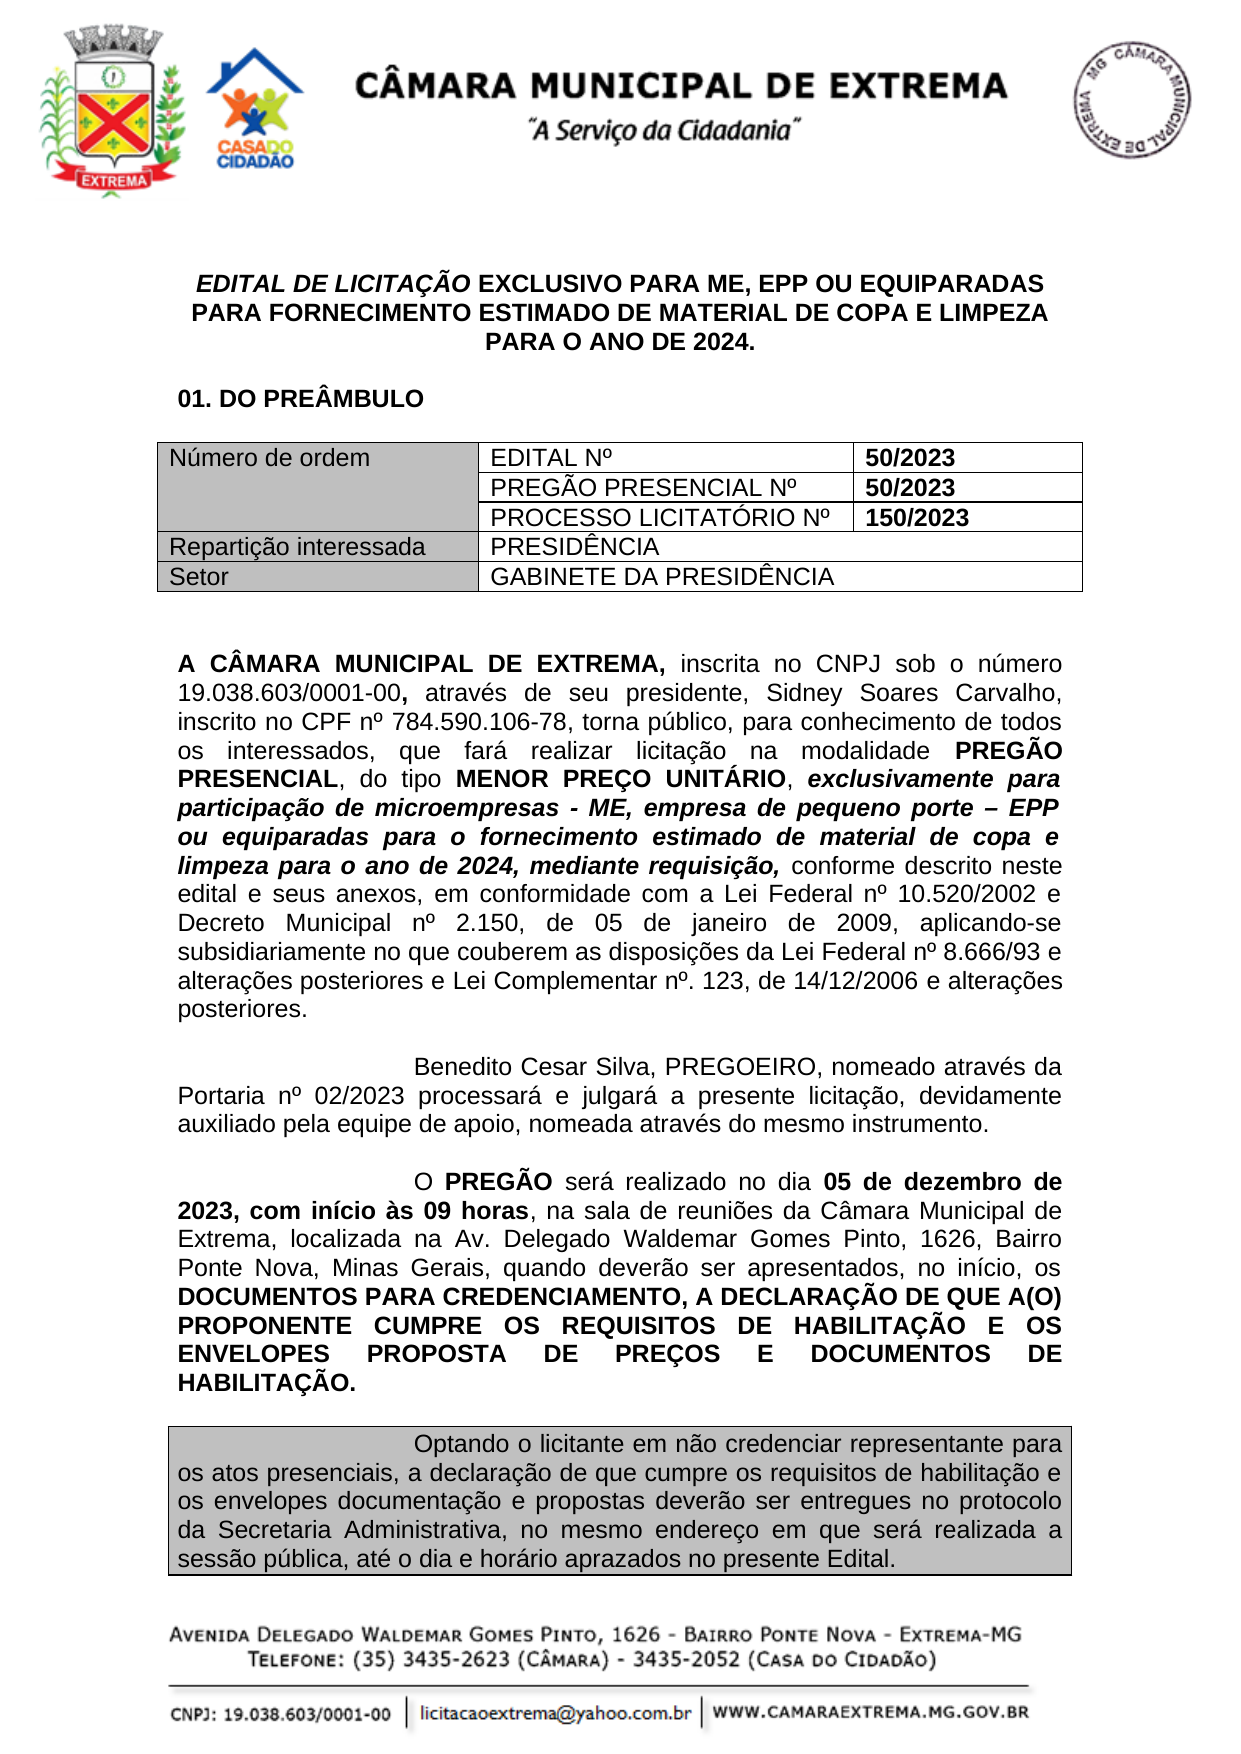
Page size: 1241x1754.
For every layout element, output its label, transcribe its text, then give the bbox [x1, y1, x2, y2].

table_header 50/2023 [854, 443, 1082, 472]
text O PREGÃO será realizado no dia 05 de dezembro de 2023, com início às 09 horas, na sala de reuniões da Câmara Municipal de Extrema, localizada na Av. Delegado Waldemar Gomes Pinto, 1626, Bairro Ponte Nova, Minas Gerais, quando deverão ser apresentados, no início, os DOCUMENTOS PARA CREDENCIAMENTO, A DECLARAÇÃO DE QUE A(O) PROPONENTE CUMPRE OS REQUISITOS DE HABILITAÇÃO E OS ENVELOPES PROPOSTA DE PREÇOS E DOCUMENTOS DE HABILITAÇÃO. [177, 1167, 1063, 1397]
text 01. DO PREÂMBULO [177, 384, 1063, 413]
text A CÂMARA MUNICIPAL DE EXTREMA, inscrita no CNPJ sob o número 19.038.603/0001-00, através de seu presidente, Sidney Soares Carvalho, inscrito no CPF nº 784.590.106-78, torna público, para conhecimento de todos os interessados, que fará realizar licitação na modalidade PREGÃO PRESENCIAL, do tipo MENOR PREÇO UNITÁRIO, exclusivamente para participação de microempresas - ME, empresa de pequeno porte – EPP ou equiparadas para o fornecimento estimado de material de copa e limpeza para o ano de 2024, mediante requisição, conforme descrito neste edital e seus anexos, em conformidade com a Lei Federal nº 10.520/2002 e Decreto Municipal nº 2.150, de 05 de janeiro de 2009, aplicando-se subsidiariamente no que couberem as disposições da Lei Federal nº 8.666/93 e alterações posteriores e Lei Complementar nº. 123, de 14/12/2006 e alterações posteriores. [177, 649, 1063, 1023]
table_cell PRESIDÊNCIA [479, 532, 1082, 561]
table_header Número de ordem [158, 443, 478, 531]
table_cell 150/2023 [854, 503, 1082, 531]
text Benedito Cesar Silva, PREGOEIRO, nomeado através da Portaria nº 02/2023 processará e julgará a presente licitação, devidamente auxiliado pela equipe de apoio, nomeada através do mesmo instrumento. [177, 1052, 1063, 1138]
text EDITAL DE LICITAÇÃO EXCLUSIVO PARA ME, EPP OU EQUIPARADAS PARA FORNECIMENTO ESTIMADO DE MATERIAL DE COPA E LIMPEZA PARA O ANO DE 2024. [177, 269, 1063, 356]
table_cell Setor [158, 562, 478, 591]
table_cell Repartição interessada [158, 532, 478, 561]
table_cell GABINETE DA PRESIDÊNCIA [479, 562, 1082, 591]
picture [0, 1598, 1240, 1754]
table_header EDITAL Nº [479, 443, 853, 472]
text Optando o licitante em não credenciar representante para os atos presenciais, a declaração de que cumpre os requisitos de habilitação e os envelopes documentação e propostas deverão ser entregues no protocolo da Secretaria Administrativa, no mesmo endereço em que será realizada a sessão pública, até o dia e horário aprazados no presente Edital. [169, 1427, 1071, 1574]
table_cell PREGÃO PRESENCIAL Nº [479, 473, 853, 501]
table_cell 50/2023 [854, 473, 1082, 501]
table_cell PROCESSO LICITATÓRIO Nº [479, 503, 853, 531]
picture [0, 0, 1240, 213]
